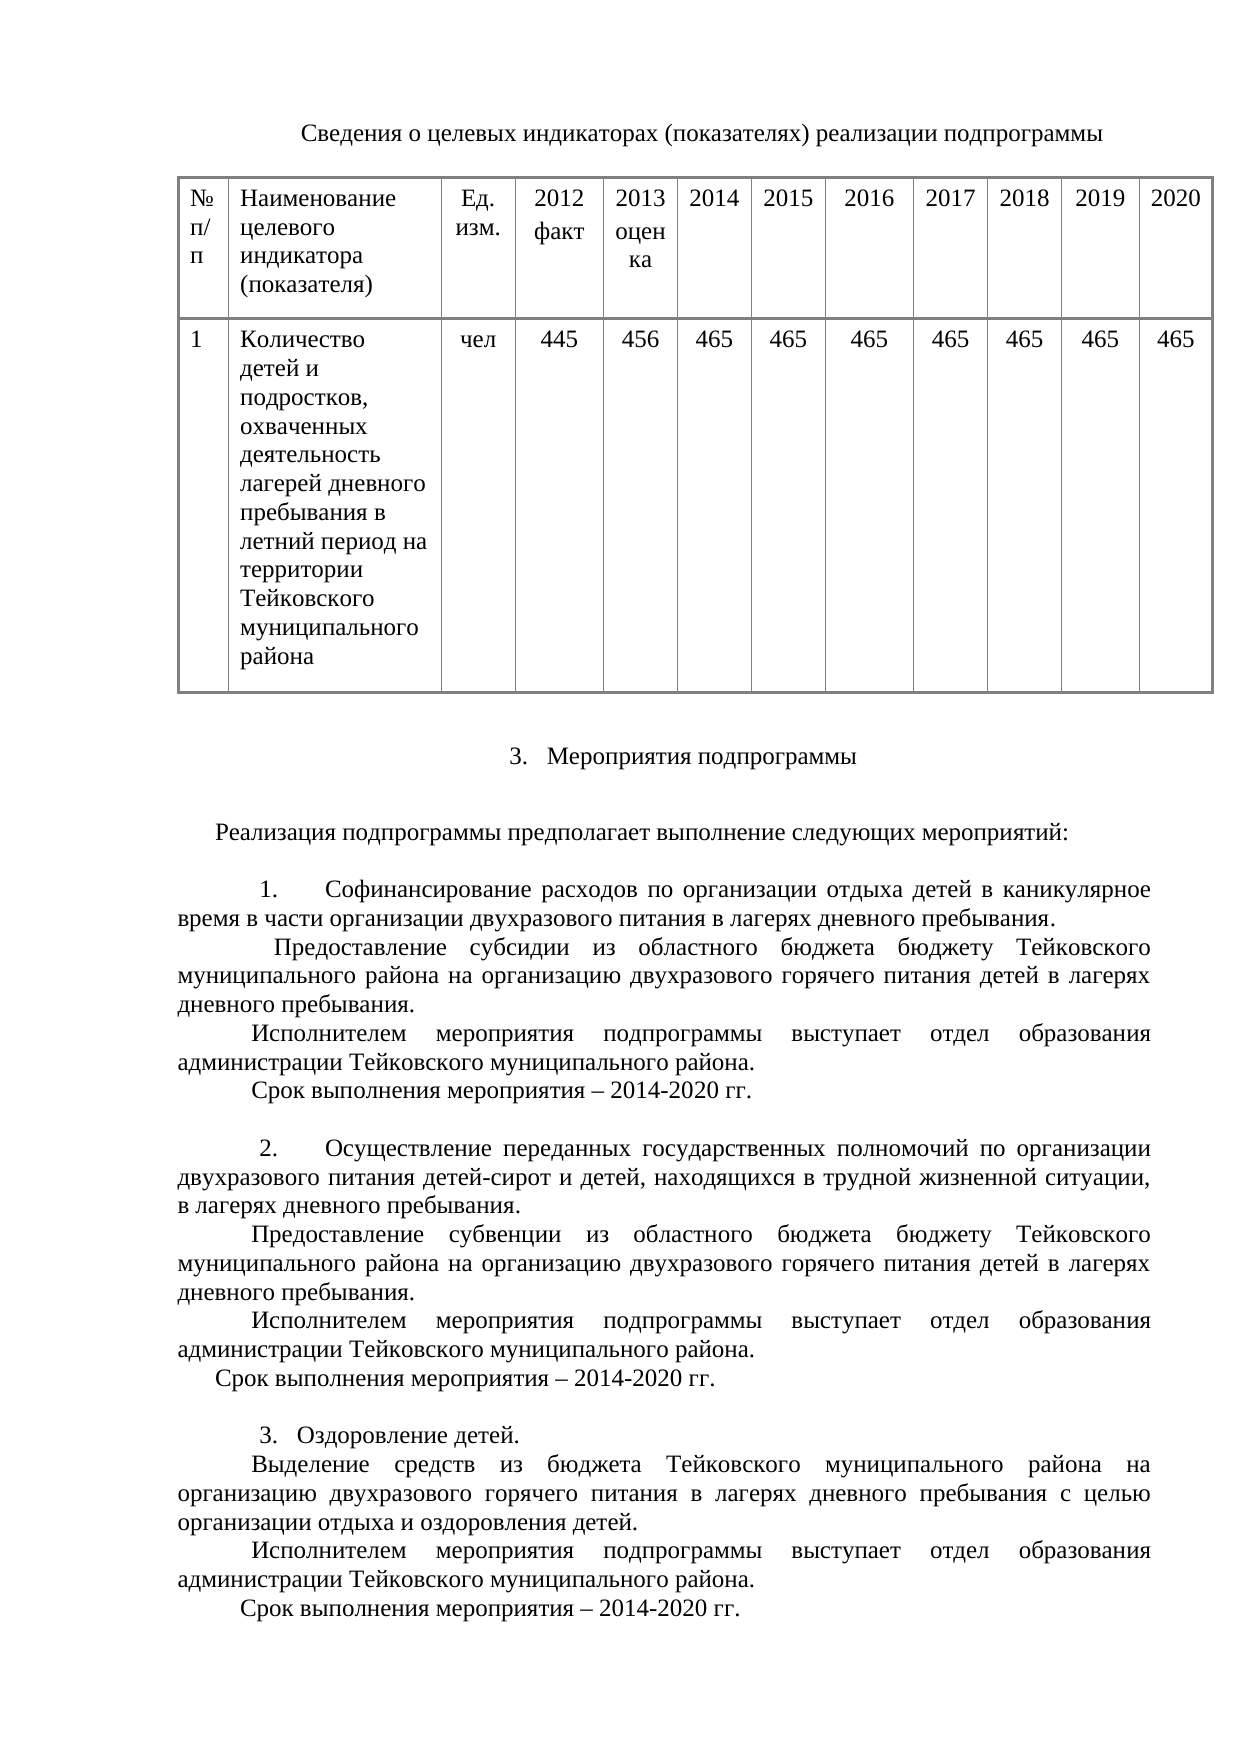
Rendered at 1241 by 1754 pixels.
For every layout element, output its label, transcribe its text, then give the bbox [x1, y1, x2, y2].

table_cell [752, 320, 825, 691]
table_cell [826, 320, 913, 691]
text Реализация подпрограммы предполагает выполнение следующих мероприятий: [177, 817, 1152, 845]
text Исполнителем мероприятия подпрограммы выступает отдел образования администрации Тейковского муниципального района. [177, 1018, 1152, 1075]
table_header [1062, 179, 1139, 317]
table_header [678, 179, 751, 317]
list Осуществление переданных государственных полномочий по организации двухразового питания детей-сирот и детей, находящихся в трудной жизненной ситуации, в лагерях дневного пребывания. [177, 1133, 1152, 1219]
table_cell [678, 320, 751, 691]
list Софинансирование расходов по организации отдыха детей в каникулярное время в части организации двухразового питания в лагерях дневного пребывания. [177, 874, 1152, 932]
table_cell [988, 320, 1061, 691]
text Срок выполнения мероприятия – 2014-2020 гг. [177, 1593, 1152, 1622]
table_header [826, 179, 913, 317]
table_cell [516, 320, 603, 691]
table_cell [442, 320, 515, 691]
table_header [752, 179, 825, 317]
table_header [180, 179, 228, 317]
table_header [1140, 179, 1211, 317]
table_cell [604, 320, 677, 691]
text Предоставление субвенции из областного бюджета бюджету Тейковского муниципального района на организацию двухразового горячего питания детей в лагерях дневного пребывания. [177, 1219, 1152, 1305]
text Срок выполнения мероприятия – 2014-2020 гг. [177, 1363, 1152, 1392]
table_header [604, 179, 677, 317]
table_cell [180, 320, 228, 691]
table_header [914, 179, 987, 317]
text Исполнителем мероприятия подпрограммы выступает отдел образования администрации Тейковского муниципального района. [177, 1535, 1152, 1593]
subtitle Мероприятия подпрограммы [215, 741, 1152, 770]
text Выделение средств из бюджета Тейковского муниципального района на организацию двухразового горячего питания в лагерях дневного пребывания с целью организации отдыха и оздоровления детей. [177, 1449, 1152, 1535]
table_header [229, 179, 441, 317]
text Срок выполнения мероприятия – 2014-2020 гг. [177, 1075, 1152, 1104]
text Исполнителем мероприятия подпрограммы выступает отдел образования администрации Тейковского муниципального района. [177, 1305, 1152, 1363]
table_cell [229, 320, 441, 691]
text Предоставление субсидии из областного бюджета бюджету Тейковского муниципального района на организацию двухразового горячего питания детей в лагерях дневного пребывания. [177, 932, 1152, 1018]
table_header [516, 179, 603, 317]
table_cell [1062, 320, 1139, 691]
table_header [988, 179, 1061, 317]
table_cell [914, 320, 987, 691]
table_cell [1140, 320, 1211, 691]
list Оздоровление детей. [259, 1420, 1152, 1449]
text Сведения о целевых индикаторах (показателях) реализации подпрограммы [252, 118, 1152, 147]
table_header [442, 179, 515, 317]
